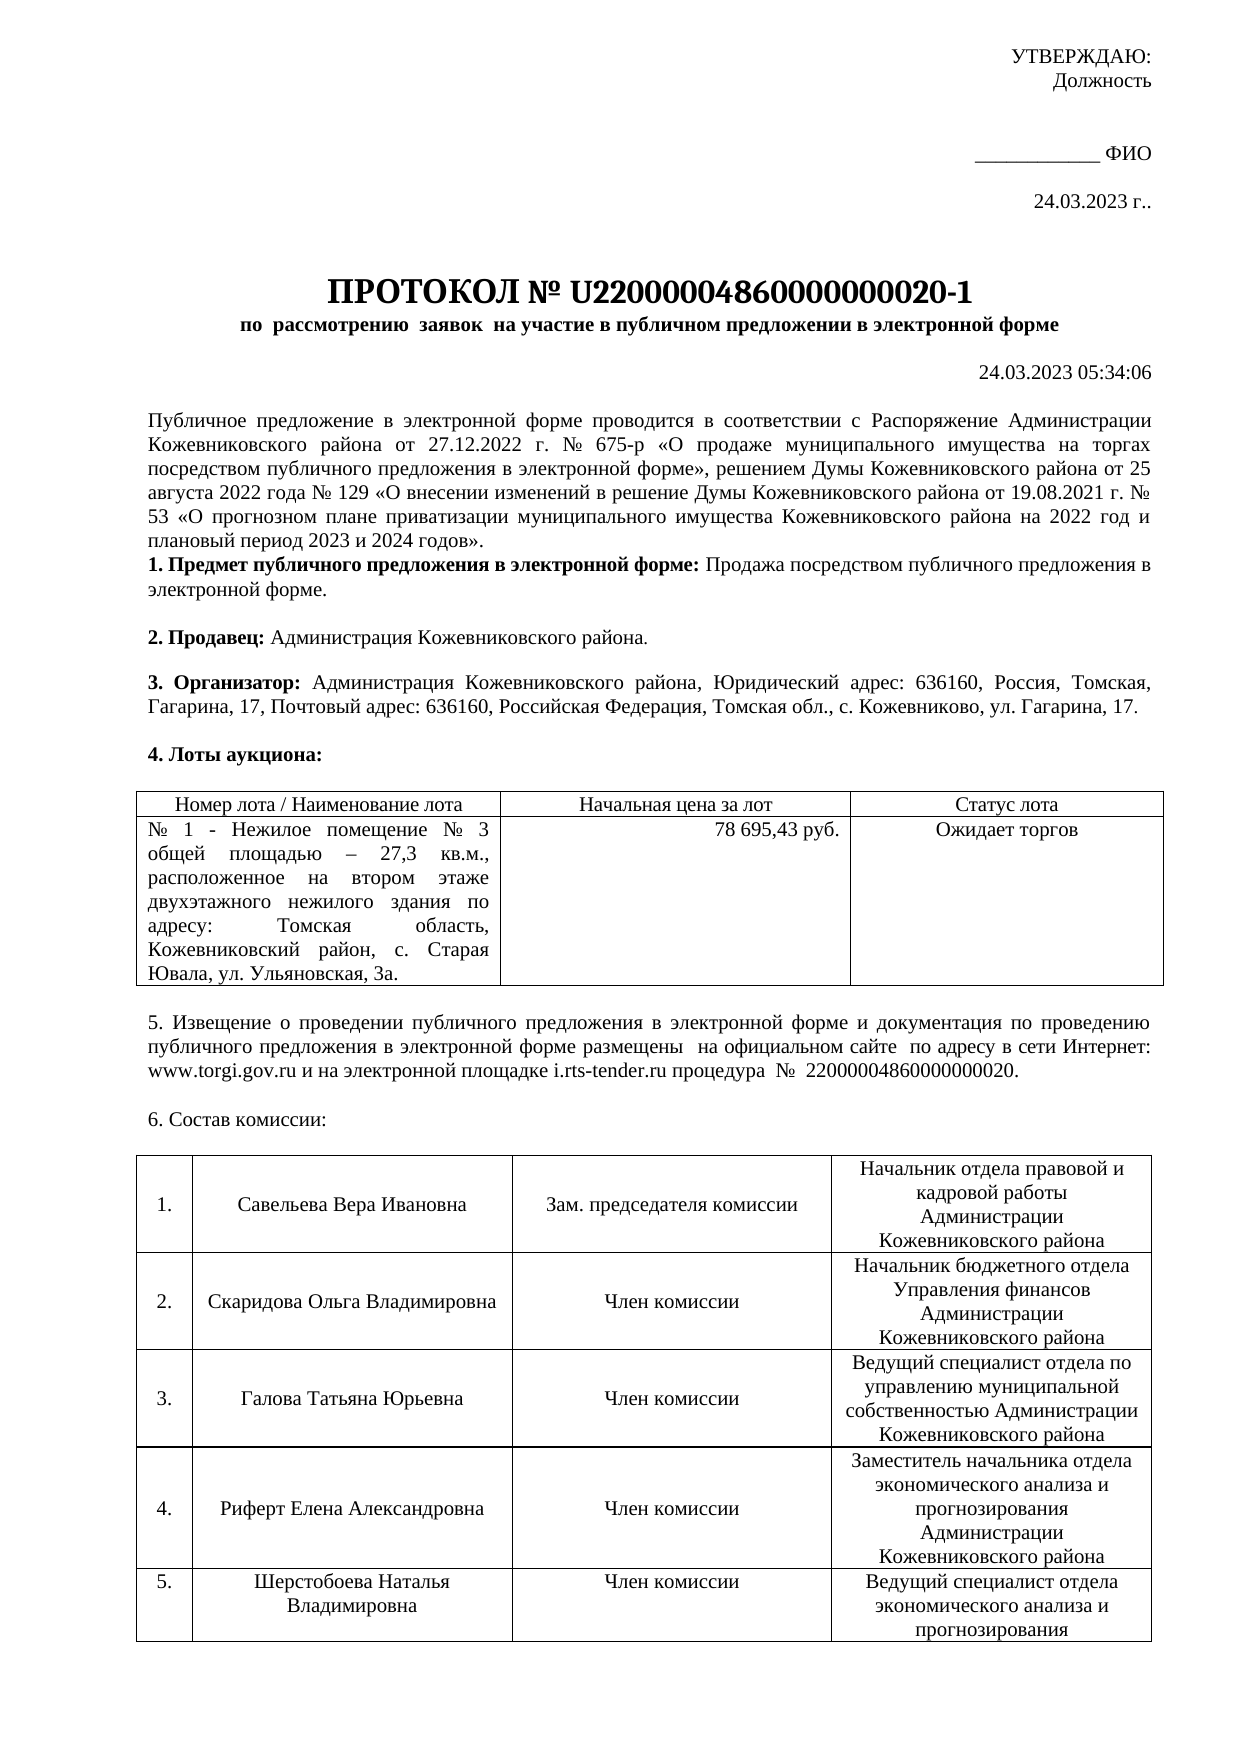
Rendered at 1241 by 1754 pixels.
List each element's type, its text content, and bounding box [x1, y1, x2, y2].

text Публичное предложение в электронной форме проводится в соответствии с Распоряжение Администрации Кожевниковского района от 27.12.2022 г. № 675-р «О продаже муниципального имущества на торгах посредством публичного предложения в электронной форме», решением Думы Кожевниковского района от 25 августа 2022 года № 129 «О внесении изменений в решение Думы Кожевниковского района от 19.08.2021 г. № 53 «О прогнозном плане приватизации муниципального имущества Кожевниковского района на 2022 год и плановый период 2023 и 2024 годов». [148, 408, 1152, 552]
table_cell 5. [137, 1569, 192, 1641]
table_cell № 1 - Нежилое помещение № 3 общей площадью – 27,3 кв.м., расположенное на втором этаже двухэтажного нежилого здания по адресу: Томская область, Кожевниковский район, с. Старая Ювала, ул. Ульяновская, 3а. [137, 817, 500, 985]
text 24.03.2023 05:34:06 [148, 360, 1152, 384]
text 6. Состав комиссии: [148, 1106, 1152, 1131]
table_header Начальник отдела правовой и кадровой работы Администрации Кожевниковского района [832, 1156, 1151, 1252]
text ____________ ФИО [148, 141, 1152, 165]
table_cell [193, 1569, 512, 1641]
table_cell Заместитель начальника отдела экономического анализа и прогнозирования Администрации Кожевниковского района [832, 1448, 1151, 1568]
subtitle ПРОТОКОЛ № U22000004860000000020-1 [148, 273, 1152, 312]
table_cell Член комиссии [513, 1569, 831, 1641]
table_cell 3. [137, 1350, 192, 1446]
table_cell Член комиссии [513, 1448, 831, 1568]
table_cell Член комиссии [513, 1350, 831, 1446]
table_cell Член комиссии [513, 1253, 831, 1349]
table_cell 2. [137, 1253, 192, 1349]
text 24.03.2023 г.. [148, 189, 1152, 213]
table_cell 4. [137, 1448, 192, 1568]
text 5. Извещение о проведении публичного предложения в электронной форме и документация по проведению публичного предложения в электронной форме размещены на официальном сайте по адресу в сети Интернет: www.torgi.gov.ru и на электронной площадке i.rts-tender.ru процедура № 22000004860000000020. [148, 1010, 1152, 1082]
table_header Зам. председателя комиссии [513, 1156, 831, 1252]
table_cell 78 695,43 руб. [501, 817, 850, 985]
table_cell Ведущий специалист отдела по управлению муниципальной собственностью Администрации Кожевниковского района [832, 1350, 1151, 1446]
text 3. Организатор: Администрация Кожевниковского района, Юридический адрес: 636160, Россия, Томская, Гагарина, 17, Почтовый адрес: 636160, Российская Федерация, Томская обл., с. Кожевниково, ул. Гагарина, 17. [148, 670, 1152, 718]
table_cell Риферт Елена Александровна [193, 1448, 512, 1568]
table_cell Галова Татьяна Юрьевна [193, 1350, 512, 1446]
table_cell Скаридова Ольга Владимировна [193, 1253, 512, 1349]
text 2. Продавец: Администрация Кожевниковского района. [148, 624, 1152, 649]
table_header Начальная цена за лот [501, 792, 850, 816]
text по рассмотрению заявок на участие в публичном предложении в электронной форме [148, 312, 1152, 336]
table_cell Начальник бюджетного отдела Управления финансов Администрации Кожевниковского района [832, 1253, 1151, 1349]
text 1. Предмет публичного предложения в электронной форме: Продажа посредством публичного предложения в электронной форме. [148, 552, 1152, 601]
table_header Статус лота [851, 792, 1163, 816]
table_cell Ожидает торгов [851, 817, 1163, 985]
text Должность [148, 68, 1152, 92]
text 4. Лоты аукциона: [148, 742, 1152, 766]
table_header Савельева Вера Ивановна [193, 1156, 512, 1252]
text УТВЕРЖДАЮ: [148, 44, 1152, 68]
table_header 1. [137, 1156, 192, 1252]
table_header Номер лота / Наименование лота [137, 792, 500, 816]
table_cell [832, 1569, 1151, 1641]
